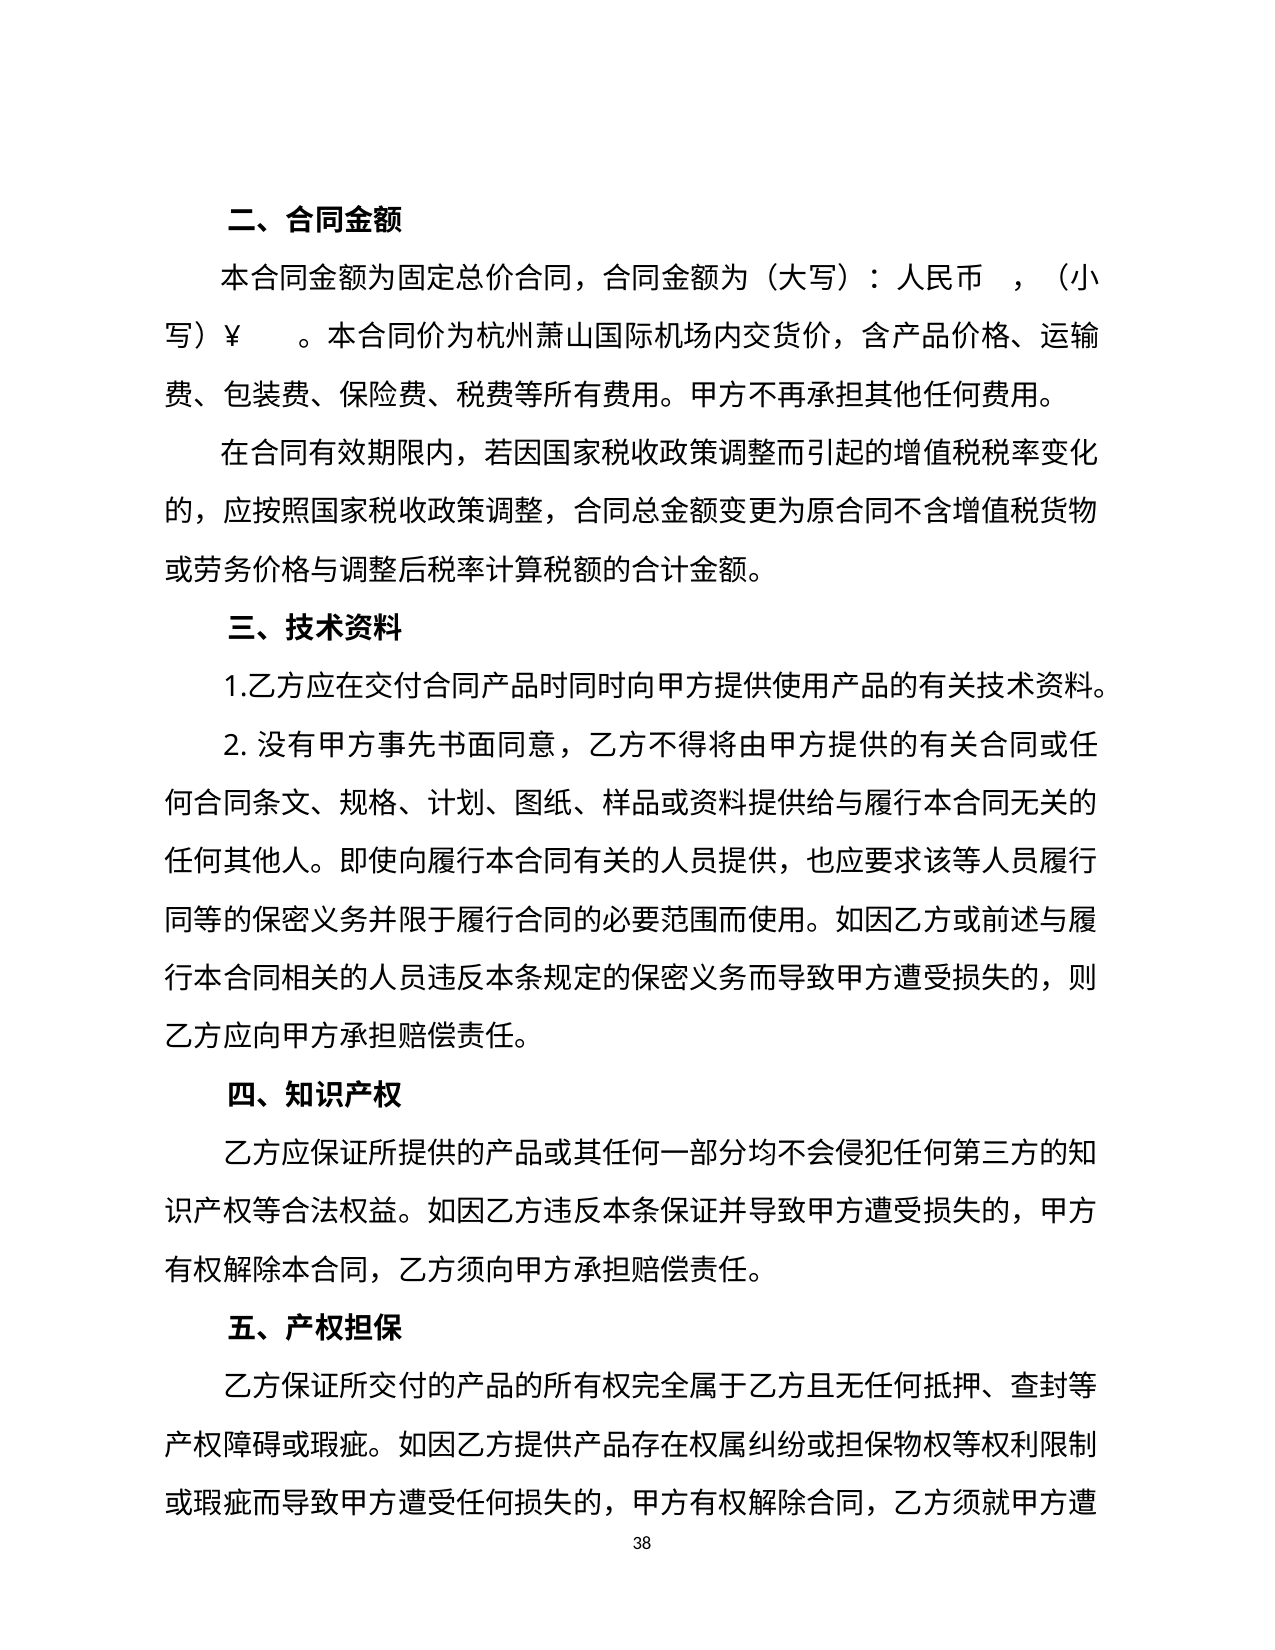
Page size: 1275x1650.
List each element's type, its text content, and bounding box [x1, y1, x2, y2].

text 乙方应保证所提供的产品或其任何一部分均不会侵犯任何第三方的知识产权等合法权益。如因乙方违反本条保证并导致甲方遭受损失的，甲方有权解除本合同，乙方须向甲方承担赔偿责任。 [164, 1117, 1100, 1292]
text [164, 1350, 1100, 1525]
text 三、技术资料 [164, 592, 1100, 650]
text 2. 没有甲方事先书面同意，乙方不得将由甲方提供的有关合同或任何合同条文、规格、计划、图纸、样品或资料提供给与履行本合同无关的任何其他人。即使向履行本合同有关的人员提供，也应要求该等人员履行同等的保密义务并限于履行合同的必要范围而使用。如因乙方或前述与履行本合同相关的人员违反本条规定的保密义务而导致甲方遭受损失的，则乙方应向甲方承担赔偿责任。 [164, 708, 1100, 1058]
text 本合同金额为固定总价合同，合同金额为（大写）：人民币 ，（小写）¥ 。本合同价为杭州萧山国际机场内交货价，含产品价格、运输费、包装费、保险费、税费等所有费用。甲方不再承担其他任何费用。 [164, 242, 1100, 417]
text 二、合同金额 [164, 183, 1100, 242]
text 五、产权担保 [164, 1292, 1100, 1350]
text 四、知识产权 [164, 1058, 1100, 1117]
text 1.乙方应在交付合同产品时同时向甲方提供使用产品的有关技术资料。 [164, 650, 1100, 708]
text 在合同有效期限内，若因国家税收政策调整而引起的增值税税率变化的，应按照国家税收政策调整，合同总金额变更为原合同不含增值税货物或劳务价格与调整后税率计算税额的合计金额。 [164, 417, 1100, 592]
